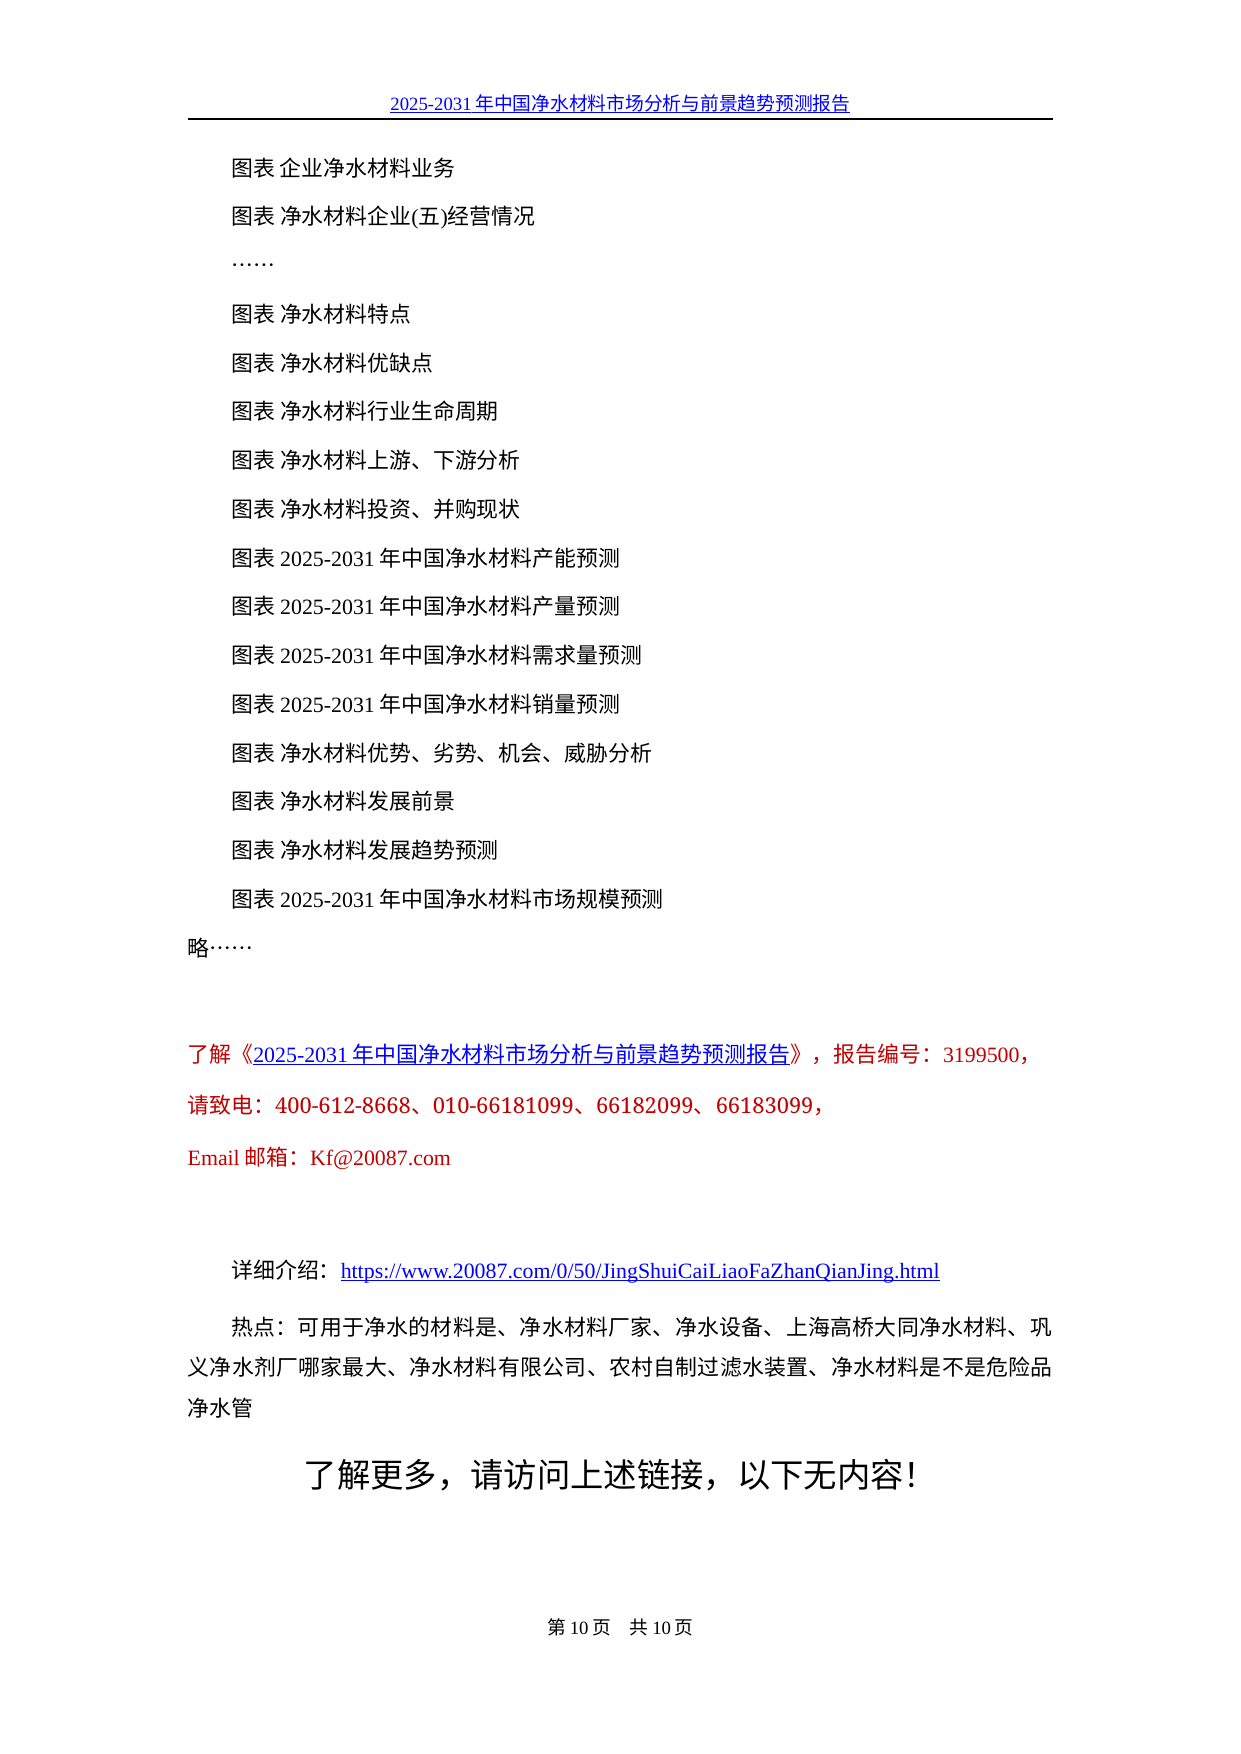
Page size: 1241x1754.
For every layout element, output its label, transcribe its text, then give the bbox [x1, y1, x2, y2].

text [187, 150, 1053, 963]
text Email邮箱：Kf@20087.com [187, 1140, 1053, 1172]
text 详细介绍：https://www.20087.com/0/50/JingShuiCaiLiaoFaZhanQianJing.html [187, 1253, 1053, 1285]
title 了解更多，请访问上述链接，以下无内容！ [187, 1441, 1053, 1506]
text 热点：可用于净水的材料是、净水材料厂家、净水设备、上海高桥大同净水材料、巩义净水剂厂哪家最大、净水材料有限公司、农村自制过滤水装置、净水材料是不是危险品、净水管 [187, 1309, 1053, 1423]
text 了解《2025-2031年中国净水材料市场分析与前景趋势预测报告》，报告编号：3199500， [187, 1037, 1053, 1069]
text 请致电：400-612-8668、010-66181099、66182099、66183099， [187, 1088, 1053, 1121]
